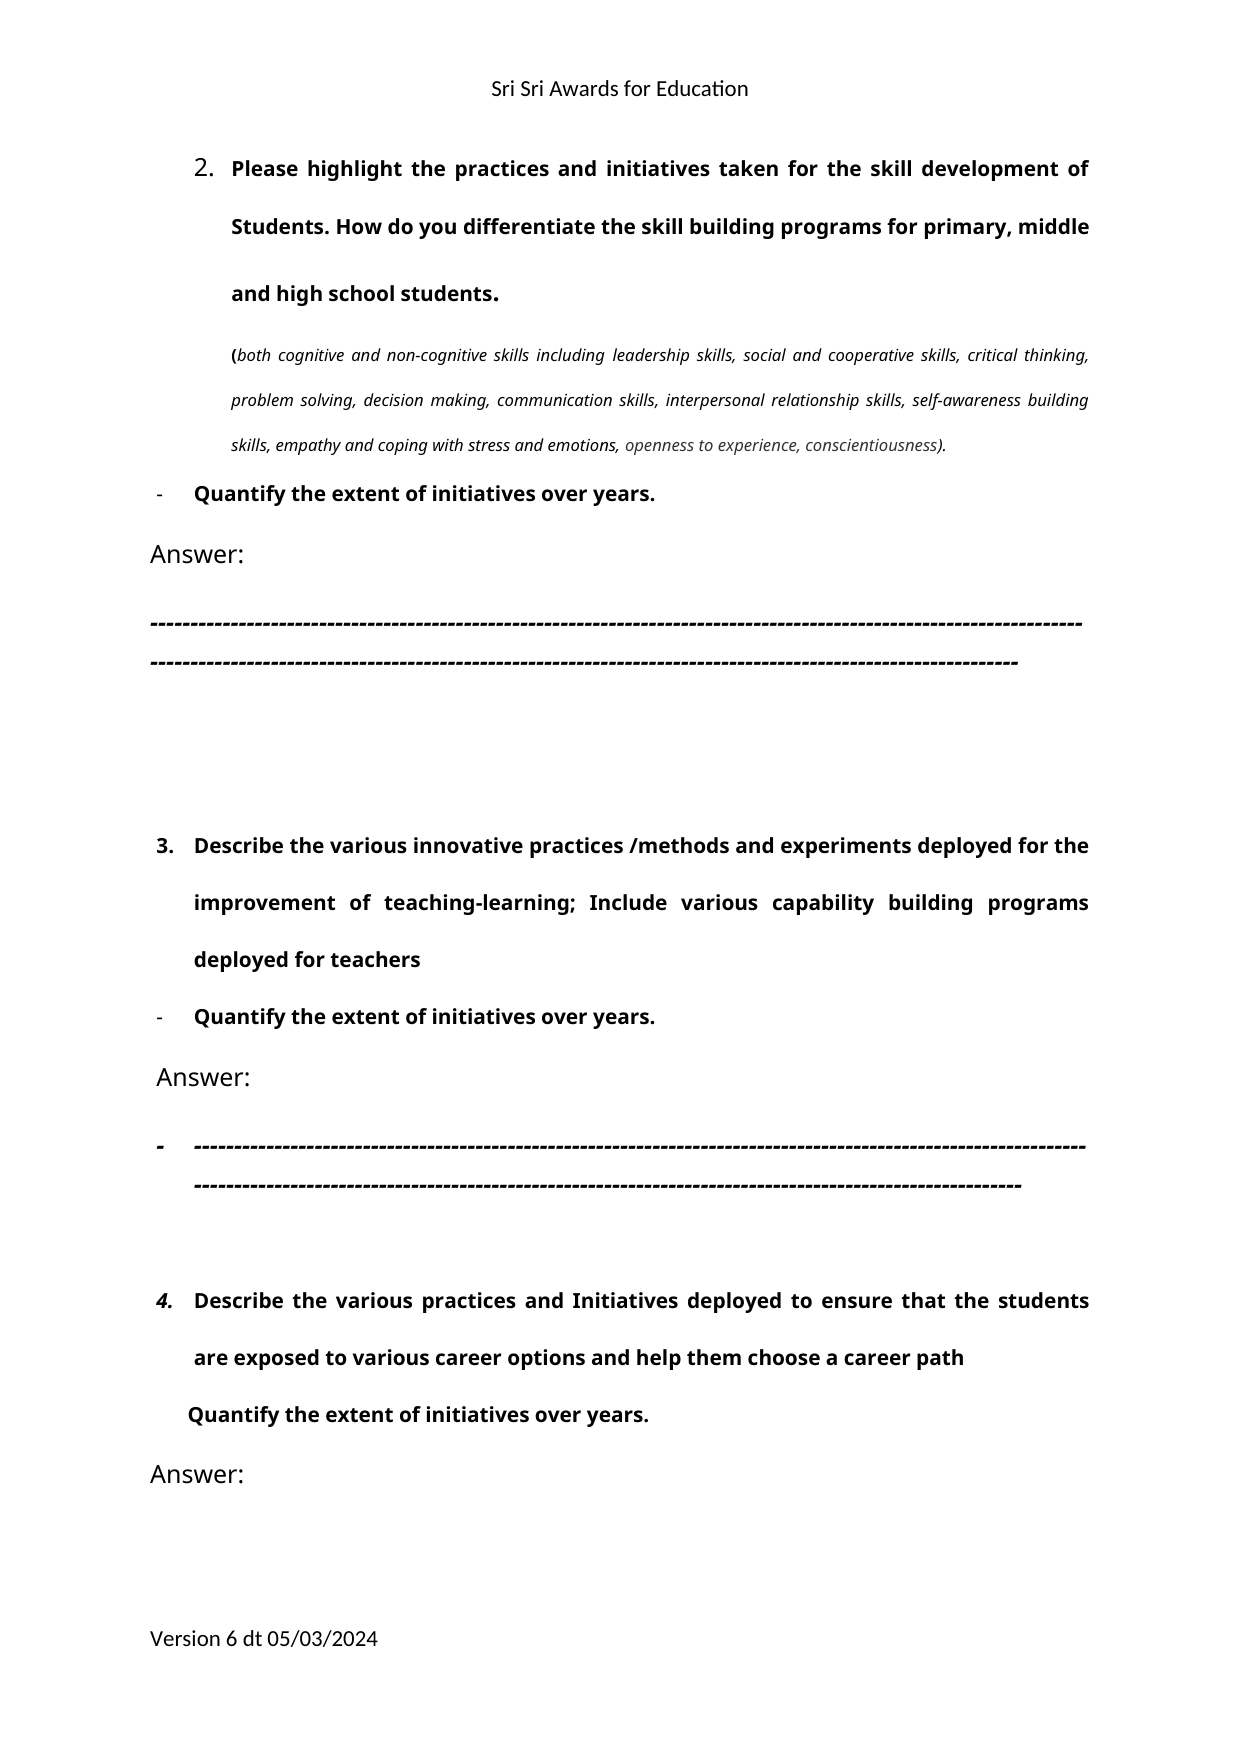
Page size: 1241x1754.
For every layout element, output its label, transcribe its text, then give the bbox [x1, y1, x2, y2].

list Quantify the extent of initiatives over years. [156, 1002, 1090, 1031]
text -------------------------------------------------------------------------------------------------------------------------------------------------------------------------------------------------------------------------------- [150, 604, 1090, 678]
list (both cognitive and non-cognitive skills including leadership skills, social and cooperative skills, critical thinking, problem solving, decision making, communication skills, interpersonal relationship skills, self-awareness building skills, empathy and coping with stress and emotions, openness to experience, conscientiousness). [231, 343, 1090, 457]
list Describe the various innovative practices /methods and experiments deployed for the improvement of teaching-learning; Include various capability building programs deployed for teachers [156, 832, 1090, 974]
list Quantify the extent of initiatives over years. [156, 479, 1090, 508]
text Answer: [156, 1059, 1090, 1093]
text Answer: [150, 536, 1090, 570]
text Quantify the extent of initiatives over years. [187, 1400, 1090, 1429]
text Answer: [150, 1457, 1090, 1491]
list ---------------------------------------------------------------------------------------------------------------------------------------------------------------------------------------------------------------------- [156, 1127, 1090, 1201]
list Describe the various practices and Initiatives deployed to ensure that the students are exposed to various career options and help them choose a career path [156, 1286, 1090, 1372]
list Please highlight the practices and initiatives taken for the skill development of Students. How do you differentiate the skill building programs for primary, middle and high school students. [194, 150, 1090, 309]
